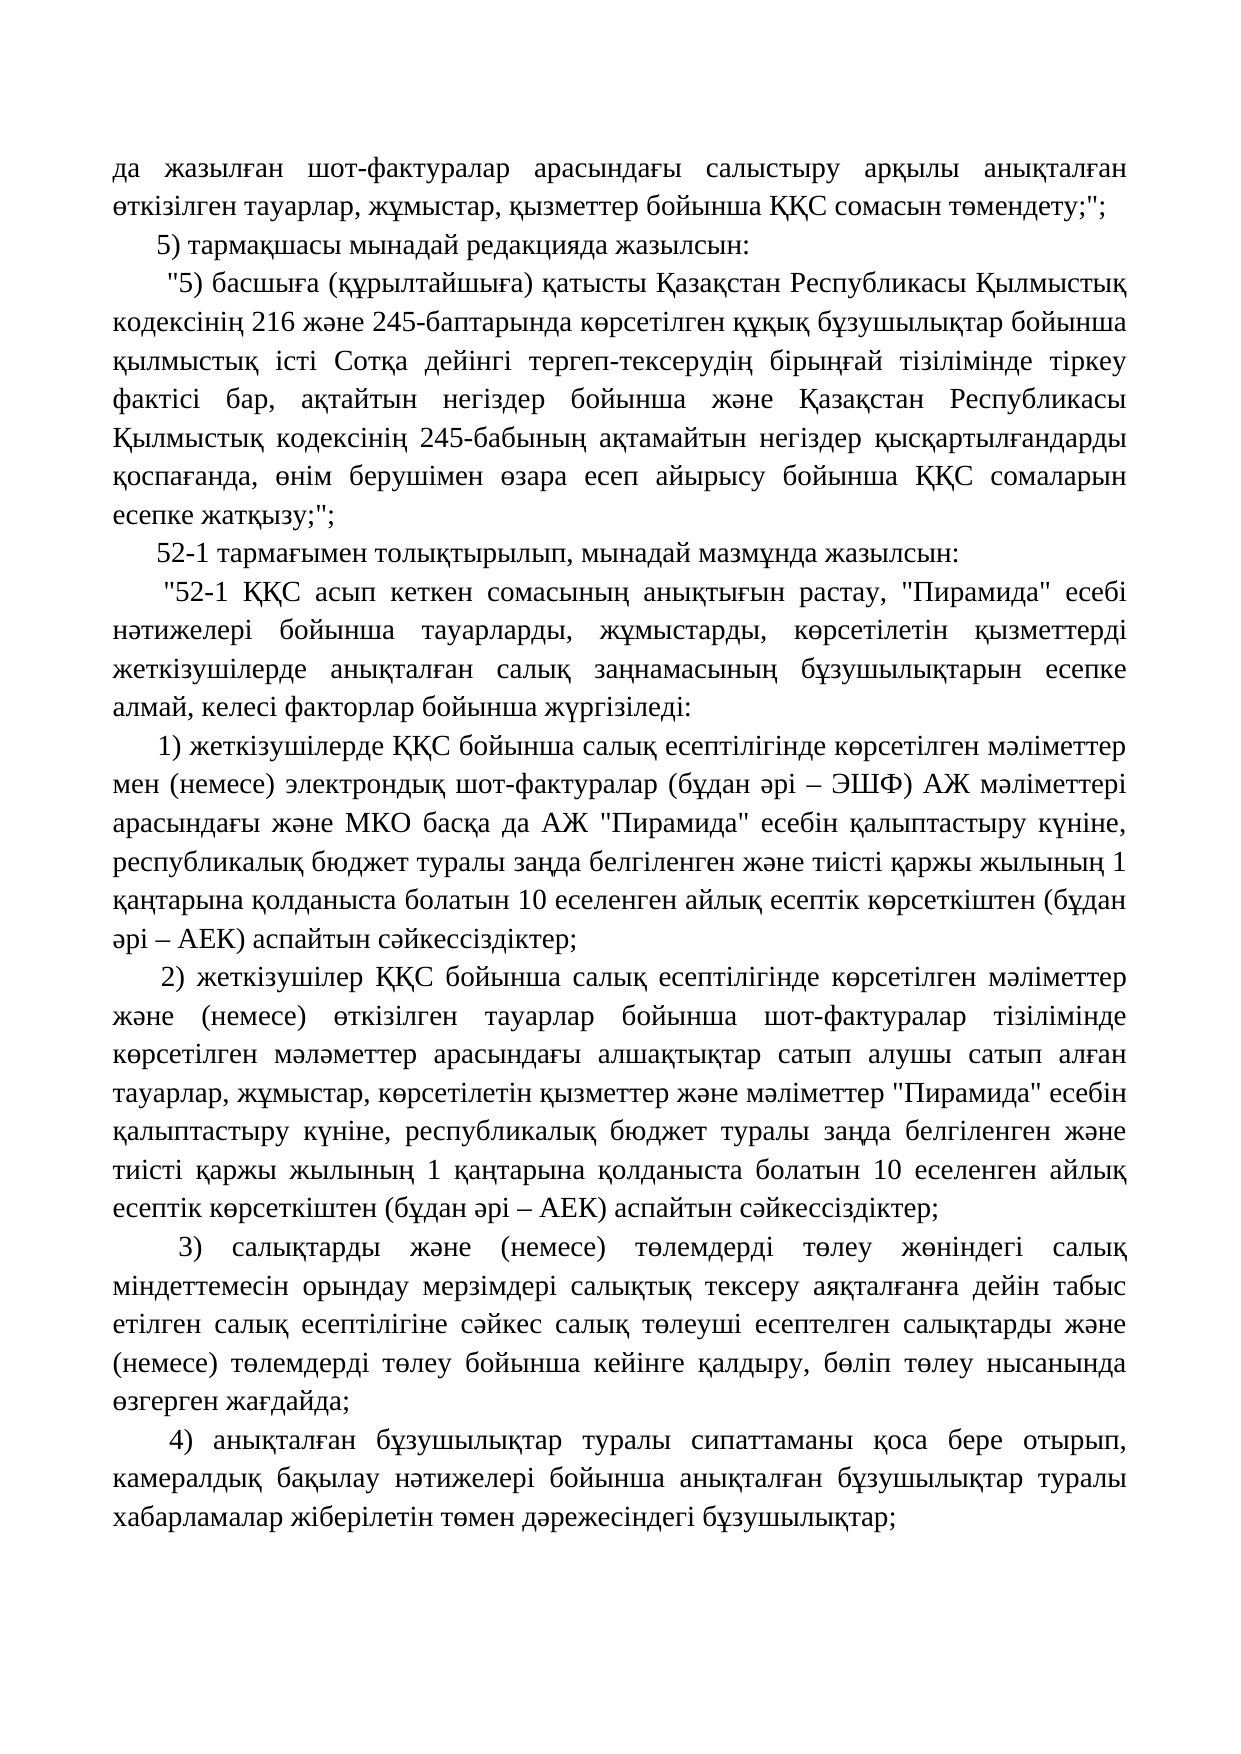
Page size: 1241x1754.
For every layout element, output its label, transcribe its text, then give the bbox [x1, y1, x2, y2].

text 2) жеткізушілер ҚҚС бойынша салық есептілігінде көрсетілген мәліметтер және (немесе) өткізілген тауарлар бойынша шот-фактуралар тізілімінде көрсетілген мәләметтер арасындағы алшақтықтар сатып алушы сатып алған тауарлар, жұмыстар, көрсетілетін қызметтер және мәліметтер "Пирамида" есебін қалыптастыру күніне, республикалық бюджет туралы заңда белгіленген және тиісті қаржы жылының 1 қаңтарына қолданыста болатын 10 еселенген айлық есептік көрсеткіштен (бұдан әрі – АЕК) аспайтын сәйкессіздіктер; [112, 959, 1128, 1224]
text 5) тармақшасы мынадай редакцияда жазылсын: [112, 227, 1128, 261]
text 52-1 тармағымен толықтырылып, мынадай мазмұнда жазылсын: [112, 535, 1128, 569]
text 4) анықталған бұзушылықтар туралы сипаттаманы қоса бере отырып, камералдық бақылау нәтижелері бойынша анықталған бұзушылықтар туралы хабарламалар жіберілетін төмен дәрежесіндегі бұзушылықтар; [112, 1422, 1128, 1532]
text "52-1 ҚҚС асып кеткен сомасының анықтығын растау, "Пирамида" есебі нәтижелері бойынша тауарларды, жұмыстарды, көрсетілетін қызметтерді жеткізушілерде анықталған салық заңнамасының бұзушылықтарын есепке алмай, келесі факторлар бойынша жүргізіледі: [112, 574, 1128, 723]
text 3) салықтарды және (немесе) төлемдерді төлеу жөніндегі салық міндеттемесін орындау мерзімдері салықтық тексеру аяқталғанға дейін табыс етілген салық есептілігіне сәйкес салық төлеуші есептелген салықтарды және (немесе) төлемдерді төлеу бойынша кейінге қалдыру, бөліп төлеу нысанында өзгерген жағдайда; [112, 1229, 1128, 1417]
text "5) басшыға (құрылтайшыға) қатысты Қазақстан Республикасы Қылмыстық кодексінің 216 және 245-баптарында көрсетілген құқық бұзушылықтар бойынша қылмыстық істі Сотқа дейінгі тергеп-тексерудің бірыңғай тізілімінде тіркеу фактісі бар, ақтайтын негіздер бойынша және Қазақстан Республикасы Қылмыстық кодексінің 245-бабының ақтамайтын негіздер қысқартылғандарды қоспағанда, өнім берушімен өзара есеп айырысу бойынша ҚҚС сомаларын есепке жатқызу;"; [112, 266, 1128, 530]
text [112, 150, 1128, 222]
text 1) жеткізушілерде ҚҚС бойынша салық есептілігінде көрсетілген мәліметтер мен (немесе) электрондық шот-фактуралар (бұдан әрі – ЭШФ) АЖ мәліметтері арасындағы және МКО басқа да АЖ "Пирамида" есебін қалыптастыру күніне, республикалық бюджет туралы заңда белгіленген және тиісті қаржы жылының 1 қаңтарына қолданыста болатын 10 еселенген айлық есептік көрсеткіштен (бұдан әрі – АЕК) аспайтын сәйкессіздіктер; [112, 728, 1128, 954]
